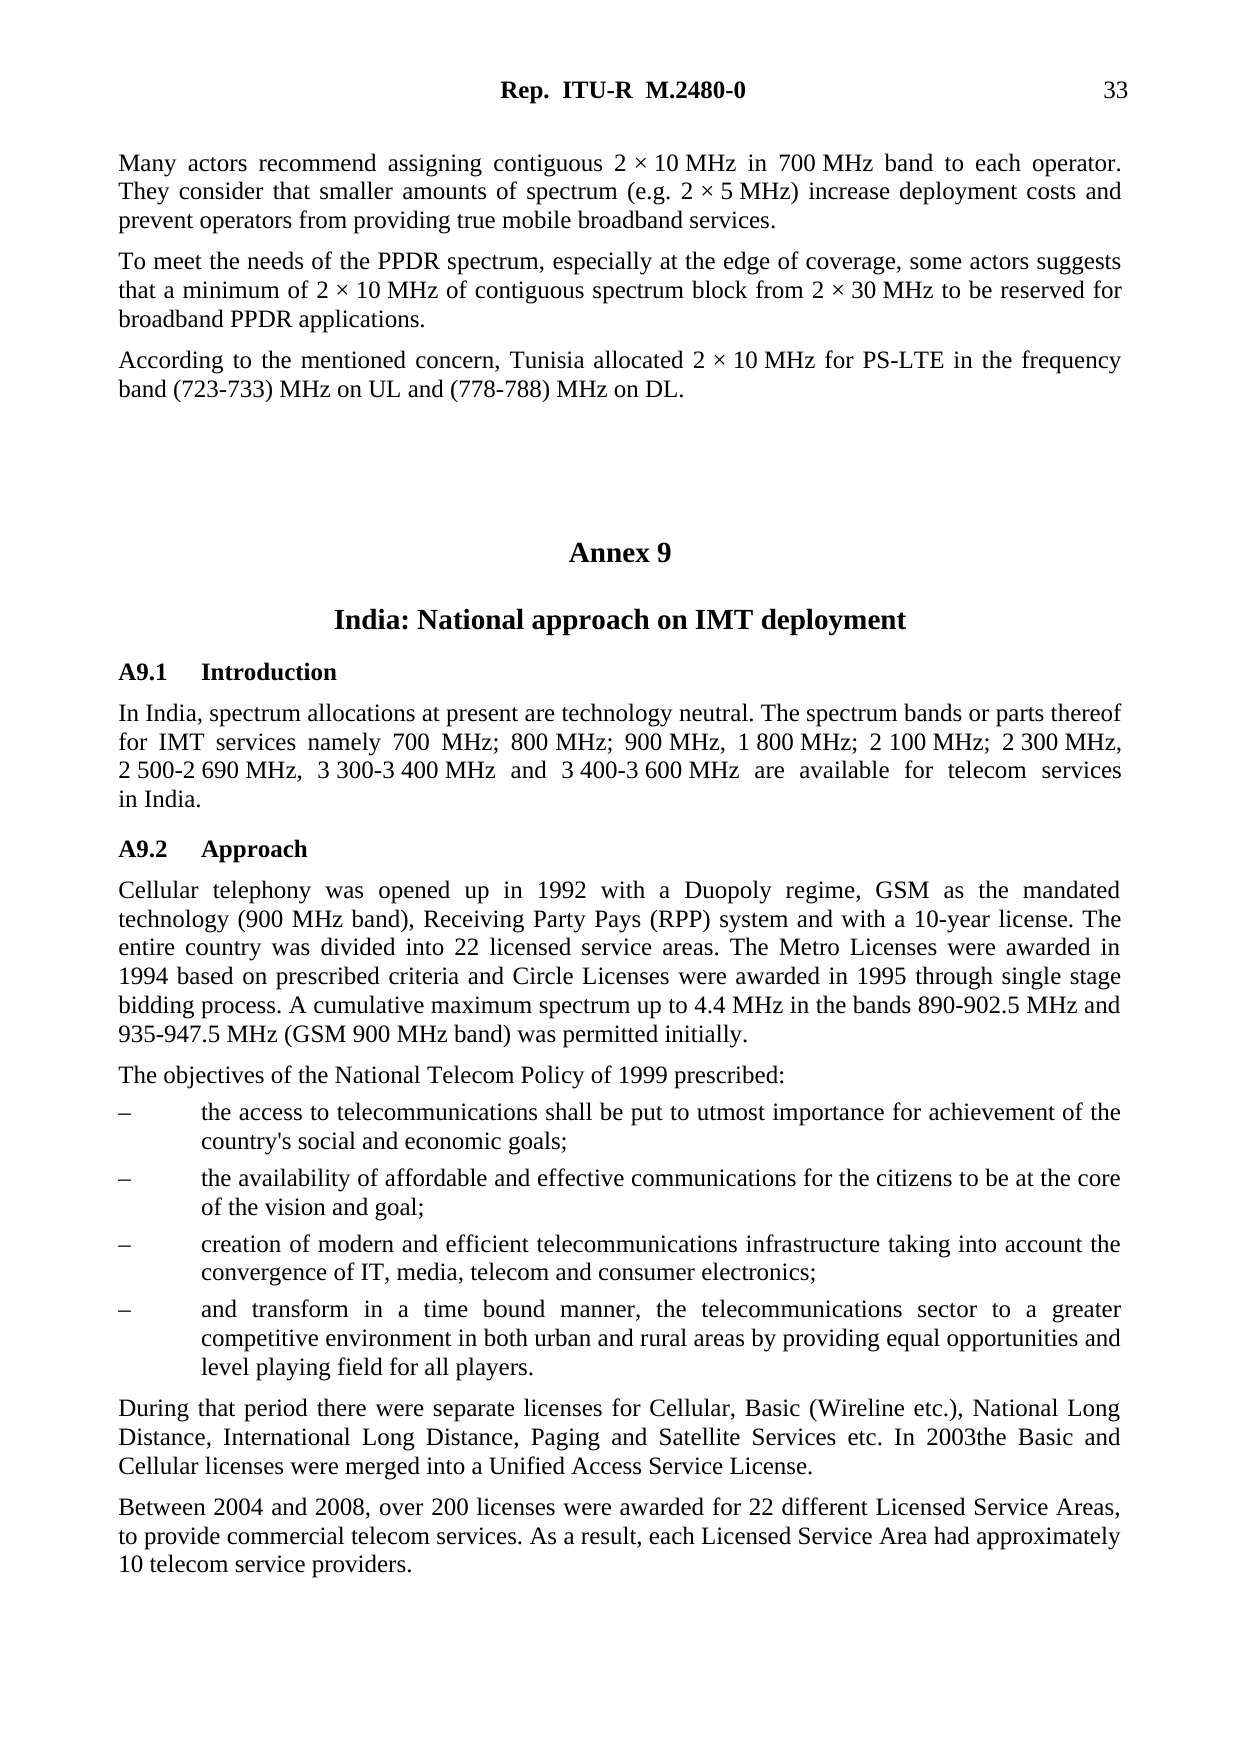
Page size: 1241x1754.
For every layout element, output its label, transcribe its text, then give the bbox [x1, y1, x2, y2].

text According to the mentioned concern, Tunisia allocated 2 × 10 MHz for PS-LTE in the frequency band (723-733) MHz on UL and (778-788) MHz on DL. [118, 345, 1122, 403]
text To meet the needs of the PPDR spectrum, especially at the edge of coverage, some actors suggests that a minimum of 2 × 10 MHz of contiguous spectrum block from 2 × 30 MHz to be reserved for broadband PPDR applications. [118, 246, 1122, 333]
text During that period there were separate licenses for Cellular, Basic (Wireline etc.), National Long Distance, International Long Distance, Paging and Satellite Services etc. In 2003the Basic and Cellular licenses were merged into a Unified Access Service License. [118, 1393, 1122, 1479]
subtitle A9.1 Introduction [118, 657, 1122, 685]
text – the access to telecommunications shall be put to utmost importance for achievement of the country's social and economic goals; [118, 1097, 1122, 1154]
text – creation of modern and efficient telecommunications infrastructure taking into account the convergence of IT, media, telecom and consumer electronics; [118, 1229, 1122, 1286]
text – the availability of affordable and effective communications for the citizens to be at the core of the vision and goal; [118, 1163, 1122, 1220]
title Annex 9 India: National approach on IMT deployment [118, 535, 1122, 636]
text In India, spectrum allocations at present are technology neutral. The spectrum bands or parts thereof for IMT services namely 700 MHz; 800 MHz; 900 MHz, 1 800 MHz; 2 100 MHz; 2 300 MHz, 2 500-2 690 MHz, 3 300-3 400 MHz and 3 400-3 600 MHz are available for telecom services in India. [118, 698, 1122, 813]
text Cellular telephony was opened up in 1992 with a Duopoly regime, GSM as the mandated technology (900 MHz band), Receiving Party Pays (RPP) system and with a 10-year license. The entire country was divided into 22 licensed service areas. The Metro Licenses were awarded in 1994 based on prescribed criteria and Circle Licenses were awarded in 1995 through single stage bidding process. A cumulative maximum spectrum up to 4.4 MHz in the bands 890-902.5 MHz and 935-947.5 MHz (GSM 900 MHz band) was permitted initially. [118, 875, 1122, 1047]
text Many actors recommend assigning contiguous 2 × 10 MHz in 700 MHz band to each operator. They consider that smaller amounts of spectrum (e.g. 2 × 5 MHz) increase deployment costs and prevent operators from providing true mobile broadband services. [118, 148, 1122, 234]
text Between 2004 and 2008, over 200 licenses were awarded for 22 different Licensed Service Areas, to provide commercial telecom services. As a result, each Licensed Service Area had approximately 10 telecom service providers. [118, 1492, 1122, 1578]
text – and transform in a time bound manner, the telecommunications sector to a greater competitive environment in both urban and rural areas by providing equal opportunities and level playing field for all players. [118, 1294, 1122, 1381]
text The objectives of the National Telecom Policy of 1999 prescribed: [118, 1060, 1122, 1089]
subtitle A9.2 Approach [118, 834, 1122, 862]
